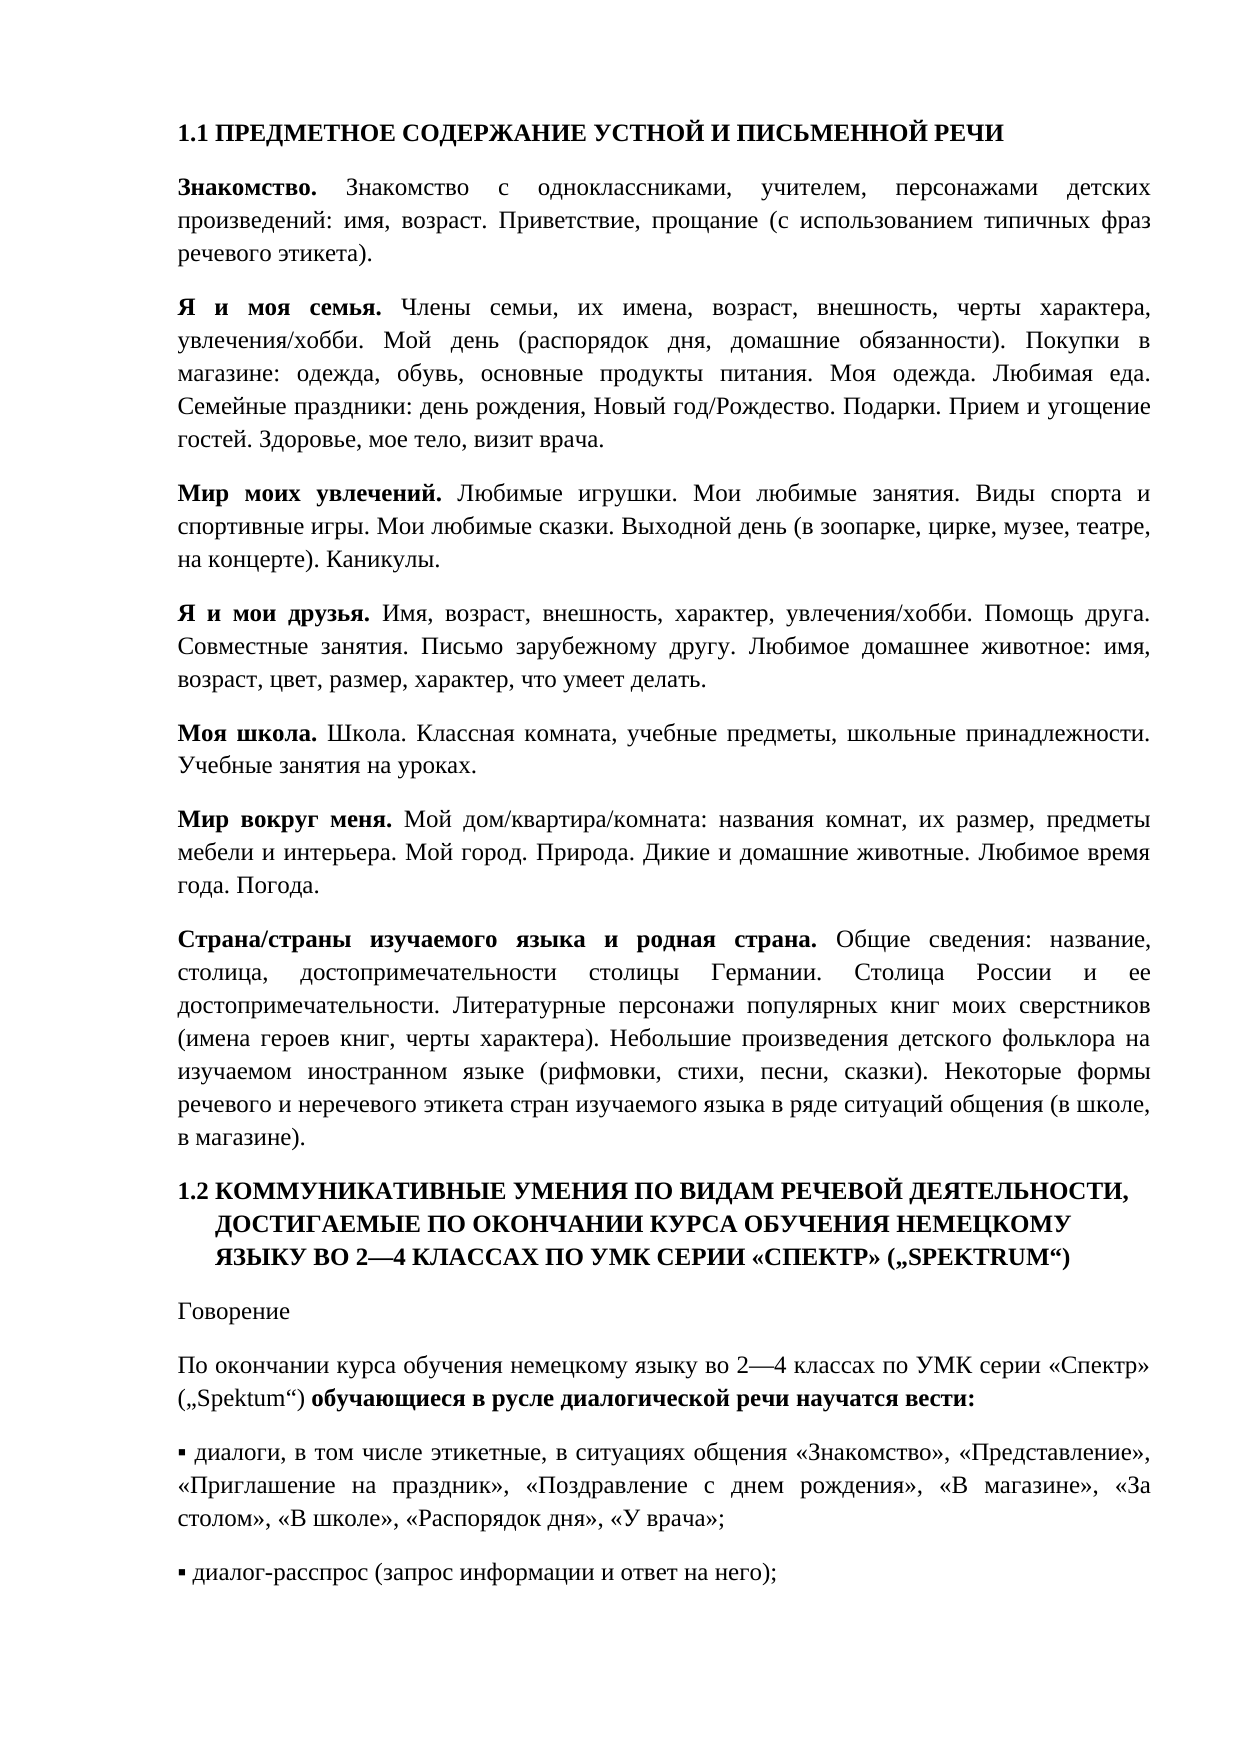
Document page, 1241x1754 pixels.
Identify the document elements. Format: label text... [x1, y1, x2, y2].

text По окончании курса обучения немецкому языку во 2—4 классах по УМК серии «Спектр» („Spektum“) обучающиеся в русле диалогической речи научатся вести: [177, 1350, 1152, 1412]
list ПРЕДМЕТНОЕ СОДЕРЖАНИЕ УСТНОЙ И ПИСЬМЕННОЙ РЕЧИ [177, 118, 1152, 147]
text Моя школа. Школа. Классная комната, учебные предметы, школьные принадлежности. Учебные занятия на уроках. [177, 718, 1152, 779]
text Говорение [177, 1296, 1152, 1325]
text Мир вокруг меня. Мой дом/квартира/комната: названия комнат, их размер, предметы мебели и интерьера. Мой город. Природа. Дикие и домашние животные. Любимое время года. Погода. [177, 804, 1152, 899]
text Страна/страны изучаемого языка и родная страна. Общие сведения: название, столица, достопримечательности столицы Германии. Столица России и ее достопримечательности. Литературные персонажи популярных книг моих сверстников (имена героев книг, черты характера). Небольшие произведения детского фольклора на изучаемом иностранном языке (рифмовки, стихи, песни, сказки). Некоторые формы речевого и неречевого этикета стран изучаемого языка в ряде ситуаций общения (в школе, в магазине). [177, 924, 1152, 1151]
text Я и мои друзья. Имя, возраст, внешность, характер, увлечения/хобби. Помощь друга. Совместные занятия. Письмо зарубежному другу. Любимое домашнее животное: имя, возраст, цвет, размер, характер, что умеет делать. [177, 598, 1152, 692]
text Я и моя семья. Члены семьи, их имена, возраст, внешность, черты характера, увлечения/хобби. Мой день (распорядок дня, домашние обязанности). Покупки в магазине: одежда, обувь, основные продукты питания. Моя одежда. Любимая еда. Семейные праздники: день рождения, Новый год/Рождество. Подарки. Прием и угощение гостей. Здоровье, мое тело, визит врача. [177, 292, 1152, 453]
text Мир моих увлечений. Любимые игрушки. Мои любимые занятия. Виды спорта и спортивные игры. Мои любимые сказки. Выходной день (в зоопарке, цирке, музее, театре, на концерте). Каникулы. [177, 478, 1152, 573]
text ▪ диалоги, в том числе этикетные, в ситуациях общения «Знакомство», «Представление», «Приглашение на праздник», «Поздравление с днем рождения», «В магазине», «За столом», «В школе», «Распорядок дня», «У врача»; [177, 1437, 1152, 1532]
text Знакомство. Знакомство с одноклассниками, учителем, персонажами детских произведений: имя, возраст. Приветствие, прощание (с использованием типичных фраз речевого этикета). [177, 172, 1152, 267]
text ▪ диалог-расспрос (запрос информации и ответ на него); [177, 1557, 1152, 1586]
list КОММУНИКАТИВНЫЕ УМЕНИЯ ПО ВИДАМ РЕЧЕВОЙ ДЕЯТЕЛЬНОСТИ, ДОСТИГАЕМЫЕ ПО ОКОНЧАНИИ КУРСА ОБУЧЕНИЯ НЕМЕЦКОМУ ЯЗЫКУ ВО 2—4 КЛАССАХ ПО УМК СЕРИИ «СПЕКТР» („SPEKTRUM“) [177, 1176, 1152, 1271]
